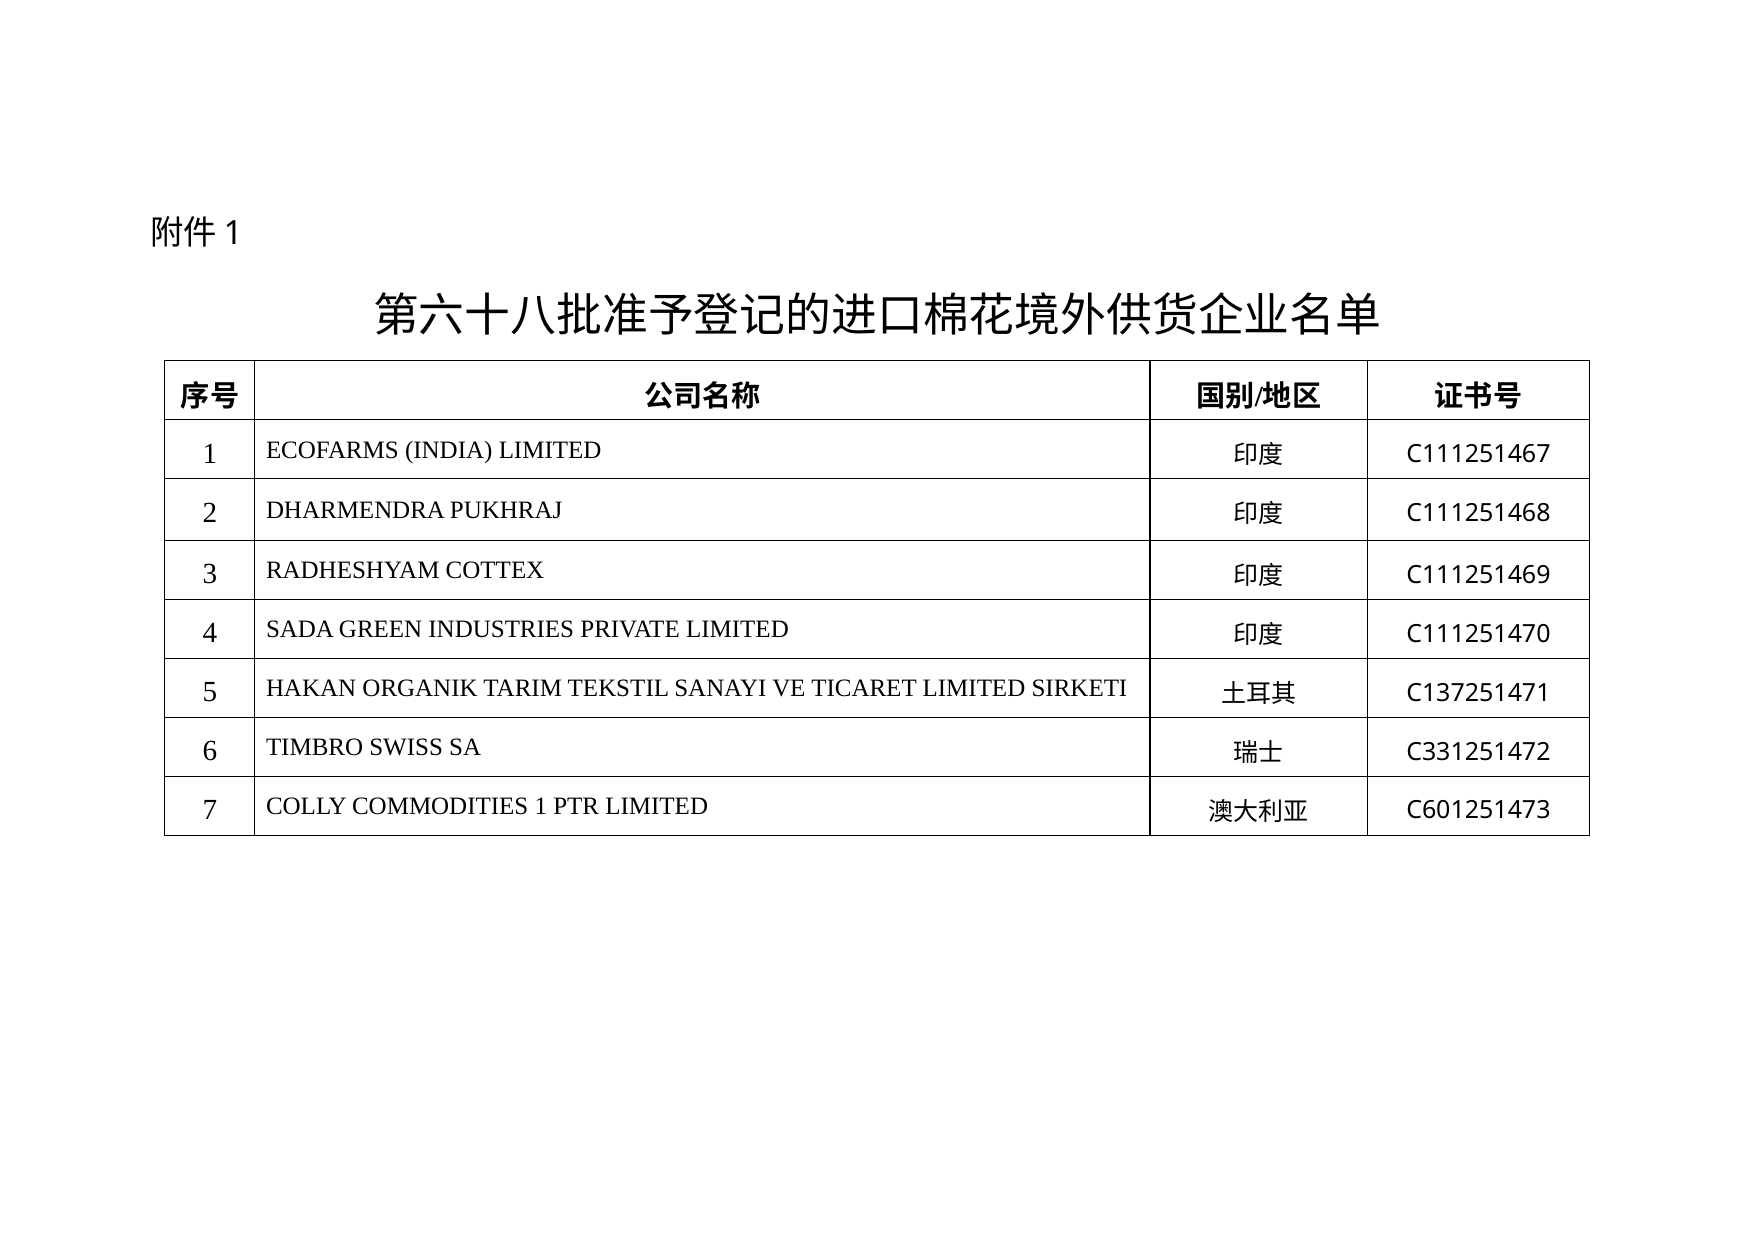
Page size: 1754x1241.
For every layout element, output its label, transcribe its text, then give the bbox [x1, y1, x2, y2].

table_cell SADA GREEN INDUSTRIES PRIVATE LIMITED [255, 600, 1149, 658]
table_cell 土耳其 [1151, 659, 1367, 717]
table_cell 7 [165, 777, 254, 834]
table_cell 瑞士 [1151, 718, 1367, 776]
table_cell COLLY COMMODITIES 1 PTR LIMITED [255, 777, 1149, 834]
table_cell DHARMENDRA PUKHRAJ [255, 479, 1149, 540]
table_cell 3 [165, 541, 254, 599]
table_cell 印度 [1151, 600, 1367, 658]
table_cell C137251471 [1368, 659, 1589, 717]
table_cell 印度 [1151, 420, 1367, 478]
text 附件1 [150, 198, 1604, 263]
table_cell C111251469 [1368, 541, 1589, 599]
table_cell HAKAN ORGANIK TARIM TEKSTIL SANAYI VE TICARET LIMITED SIRKETI [255, 659, 1149, 717]
table_header 公司名称 [255, 361, 1149, 419]
table_cell 4 [165, 600, 254, 658]
table_cell 6 [165, 718, 254, 776]
table_header 序号 [165, 361, 254, 419]
table_cell C111251468 [1368, 479, 1589, 540]
table_cell 印度 [1151, 541, 1367, 599]
table_cell RADHESHYAM COTTEX [255, 541, 1149, 599]
text 第六十八批准予登记的进口棉花境外供货企业名单 [150, 263, 1604, 360]
table_cell 澳大利亚 [1151, 777, 1367, 834]
table_cell 1 [165, 420, 254, 478]
table_cell 印度 [1151, 479, 1367, 540]
table_header 证书号 [1368, 361, 1589, 419]
table_cell 2 [165, 479, 254, 540]
table_cell ECOFARMS (INDIA) LIMITED [255, 420, 1149, 478]
table_header 国别/地区 [1151, 361, 1367, 419]
table_cell 5 [165, 659, 254, 717]
table_cell C331251472 [1368, 718, 1589, 776]
table_cell C111251467 [1368, 420, 1589, 478]
table_cell TIMBRO SWISS SA [255, 718, 1149, 776]
table_cell C601251473 [1368, 777, 1589, 834]
table_cell C111251470 [1368, 600, 1589, 658]
